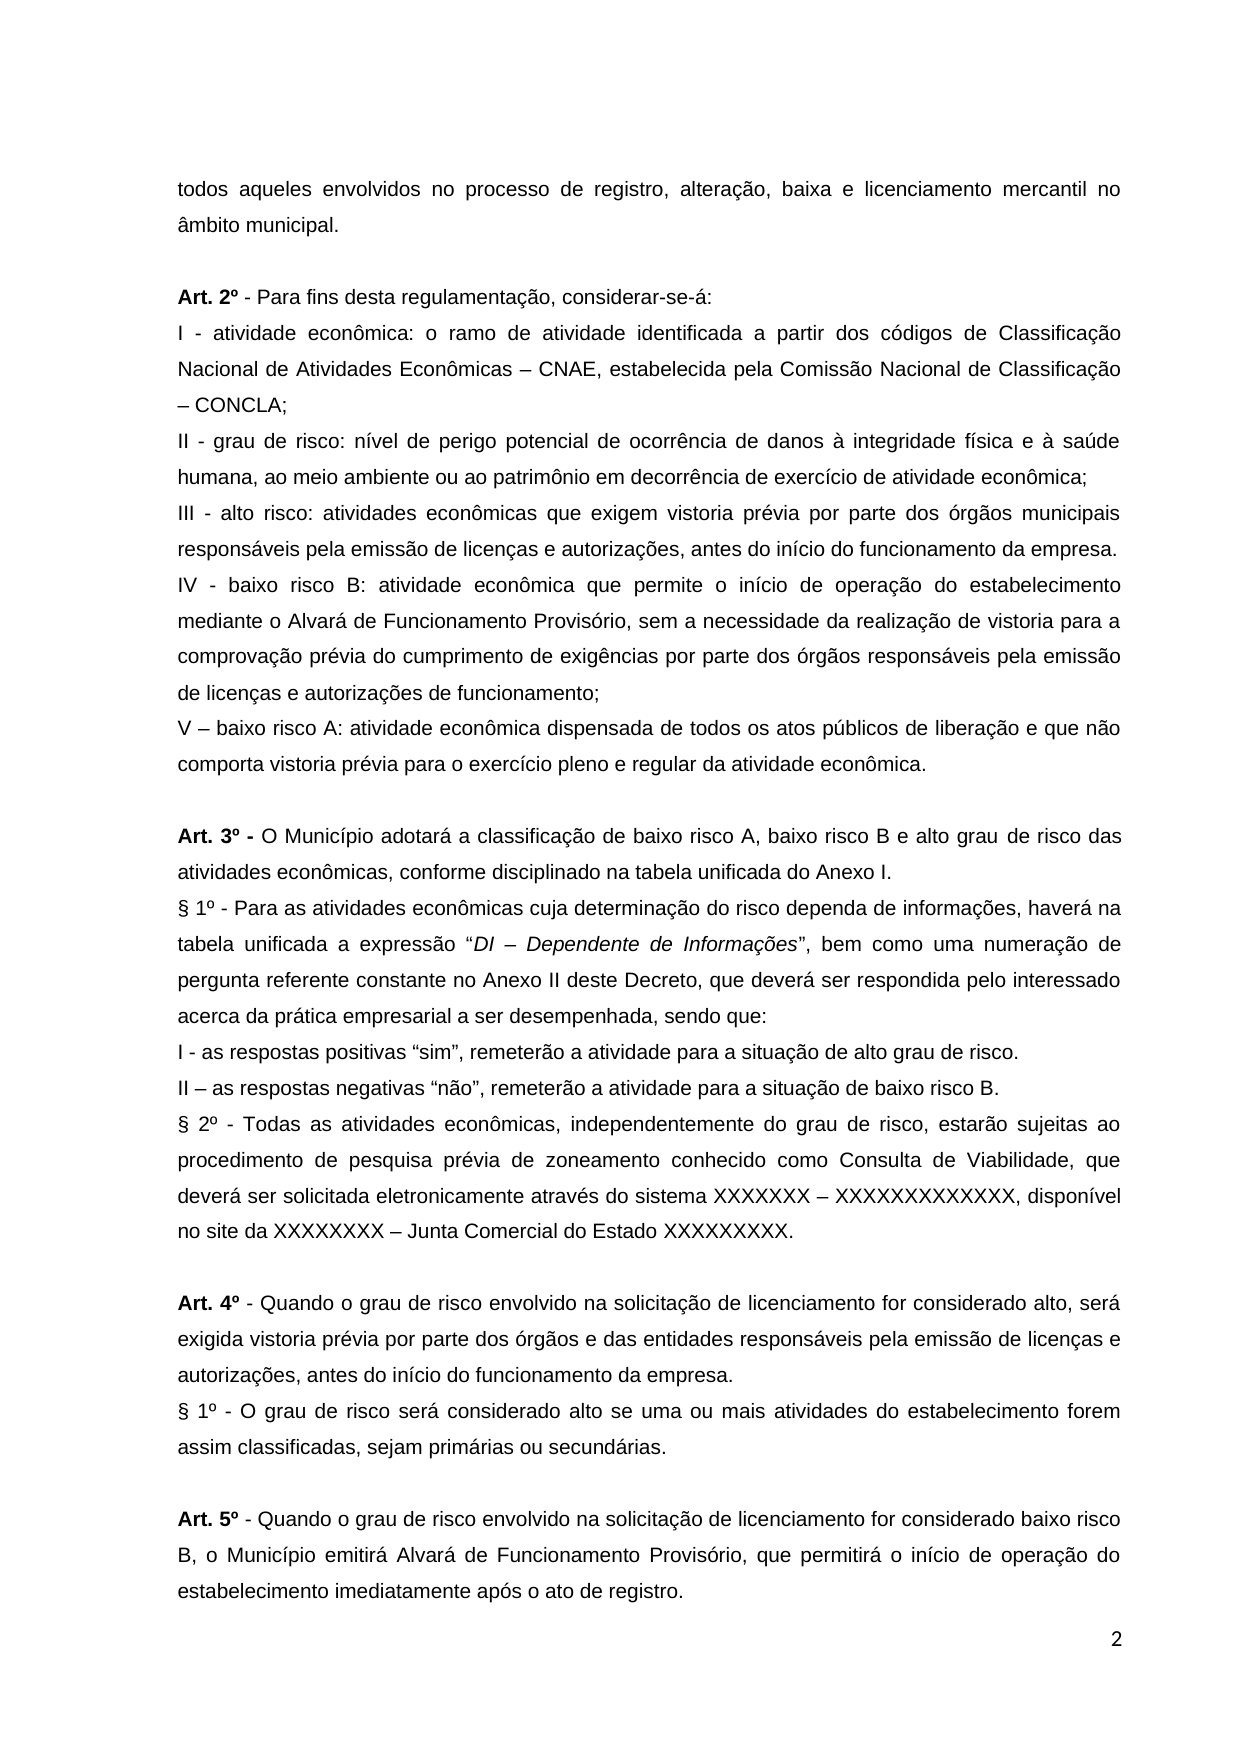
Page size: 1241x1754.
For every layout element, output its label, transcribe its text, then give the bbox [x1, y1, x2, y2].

text § 2º - Todas as atividades econômicas, independentemente do grau de risco, estarão sujeitas ao procedimento de pesquisa prévia de zoneamento conhecido como Consulta de Viabilidade, que deverá ser solicitada eletronicamente através do sistema XXXXXXX – XXXXXXXXXXXXX, disponível no site da XXXXXXXX – Junta Comercial do Estado XXXXXXXXX. [177, 1112, 1122, 1243]
text II - grau de risco: nível de perigo potencial de ocorrência de danos à integridade física e à saúde humana, ao meio ambiente ou ao patrimônio em decorrência de exercício de atividade econômica; [177, 429, 1122, 489]
text V – baixo risco A: atividade econômica dispensada de todos os atos públicos de liberação e que não comporta vistoria prévia para o exercício pleno e regular da atividade econômica. [177, 716, 1122, 776]
text IV - baixo risco B: atividade econômica que permite o início de operação do estabelecimento mediante o Alvará de Funcionamento Provisório, sem a necessidade da realização de vistoria para a comprovação prévia do cumprimento de exigências por parte dos órgãos responsáveis pela emissão de licenças e autorizações de funcionamento; [177, 572, 1122, 704]
text I - atividade econômica: o ramo de atividade identificada a partir dos códigos de Classificação Nacional de Atividades Econômicas – CNAE, estabelecida pela Comissão Nacional de Classificação – CONCLA; [177, 321, 1122, 417]
text I - as respostas positivas “sim”, remeterão a atividade para a situação de alto grau de risco. [177, 1040, 1122, 1064]
text Art. 5º - Quando o grau de risco envolvido na solicitação de licenciamento for considerado baixo risco B, o Município emitirá Alvará de Funcionamento Provisório, que permitirá o início de operação do estabelecimento imediatamente após o ato de registro. [177, 1507, 1122, 1603]
text Art. 3º - O Município adotará a classificação de baixo risco A, baixo risco B e alto grau de risco das atividades econômicas, conforme disciplinado na tabela unificada do Anexo I. [177, 824, 1122, 884]
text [177, 177, 1122, 237]
text § 1º - O grau de risco será considerado alto se uma ou mais atividades do estabelecimento forem assim classificadas, sejam primárias ou secundárias. [177, 1399, 1122, 1459]
text III - alto risco: atividades econômicas que exigem vistoria prévia por parte dos órgãos municipais responsáveis pela emissão de licenças e autorizações, antes do início do funcionamento da empresa. [177, 501, 1122, 561]
text Art. 4º - Quando o grau de risco envolvido na solicitação de licenciamento for considerado alto, será exigida vistoria prévia por parte dos órgãos e das entidades responsáveis pela emissão de licenças e autorizações, antes do início do funcionamento da empresa. [177, 1291, 1122, 1387]
text Art. 2º - Para fins desta regulamentação, considerar-se-á: [177, 285, 1122, 309]
text § 1º - Para as atividades econômicas cuja determinação do risco dependa de informações, haverá na tabela unificada a expressão “DI – Dependente de Informações”, bem como uma numeração de pergunta referente constante no Anexo II deste Decreto, que deverá ser respondida pelo interessado acerca da prática empresarial a ser desempenhada, sendo que: [177, 896, 1122, 1028]
text II – as respostas negativas “não”, remeterão a atividade para a situação de baixo risco B. [177, 1076, 1122, 1099]
